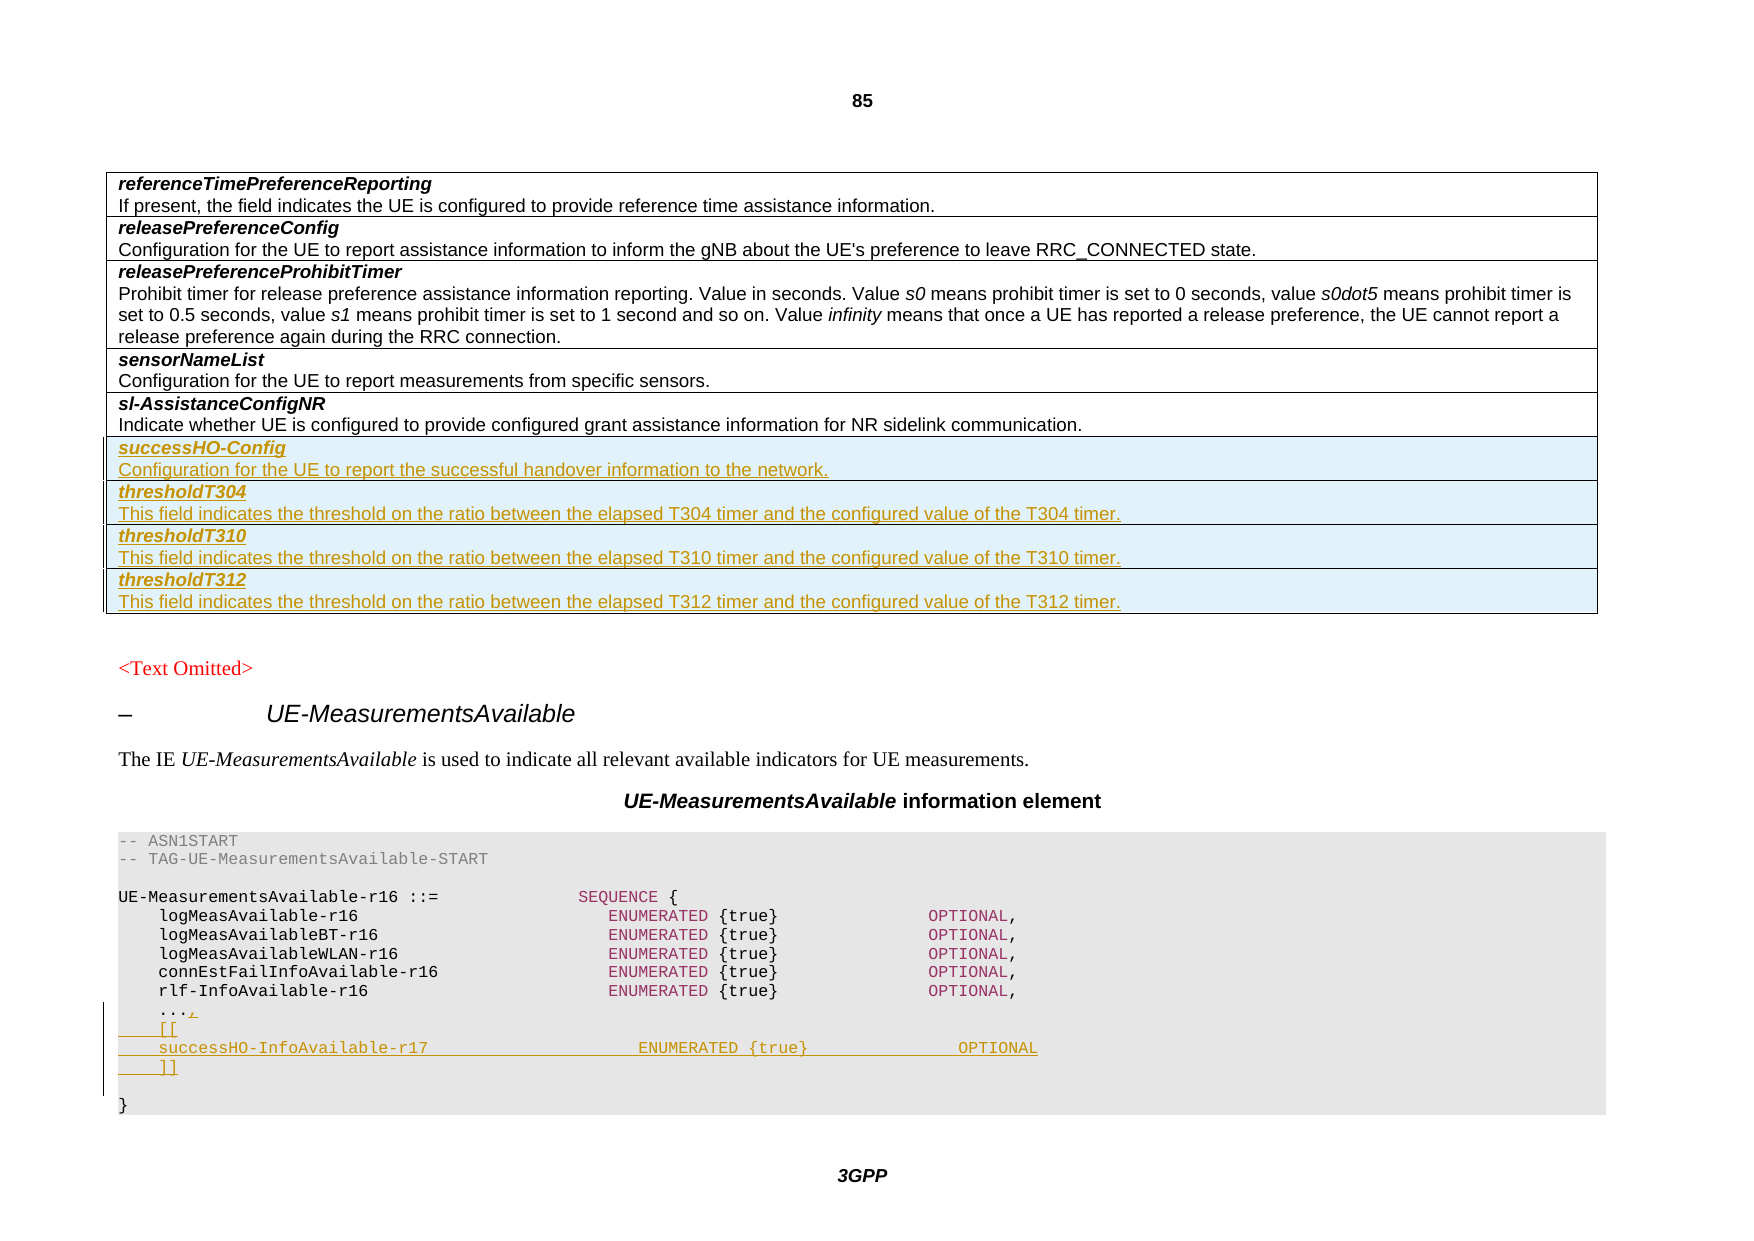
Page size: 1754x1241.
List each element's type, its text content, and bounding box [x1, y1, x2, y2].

text UE-MeasurementsAvailable-r16 ::= SEQUENCE { [118, 889, 1606, 907]
text <Text Omitted> [118, 656, 1606, 680]
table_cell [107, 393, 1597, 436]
text -- ASN1START [118, 832, 1606, 851]
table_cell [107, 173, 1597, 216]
text rlf-InfoAvailable-r16 ENUMERATED {true} OPTIONAL, [118, 983, 1606, 1002]
text The IE UE-MeasurementsAvailable is used to indicate all relevant available indicators for UE measurements. [118, 747, 1606, 771]
text connEstFailInfoAvailable-r16 ENUMERATED {true} OPTIONAL, [118, 964, 1606, 983]
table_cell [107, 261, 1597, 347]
text UE-MeasurementsAvailable information element [118, 789, 1606, 813]
text } [118, 1096, 1606, 1115]
text logMeasAvailable-r16 ENUMERATED {true} OPTIONAL, [118, 907, 1606, 926]
text -- TAG-UE-MeasurementsAvailable-START [118, 851, 1606, 870]
text logMeasAvailableWLAN-r16 ENUMERATED {true} OPTIONAL, [118, 945, 1606, 964]
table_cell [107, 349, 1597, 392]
subtitle – UE-MeasurementsAvailable [118, 699, 1606, 728]
text ... [118, 1002, 1606, 1021]
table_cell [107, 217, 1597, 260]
text logMeasAvailableBT-r16 ENUMERATED {true} OPTIONAL, [118, 926, 1606, 945]
